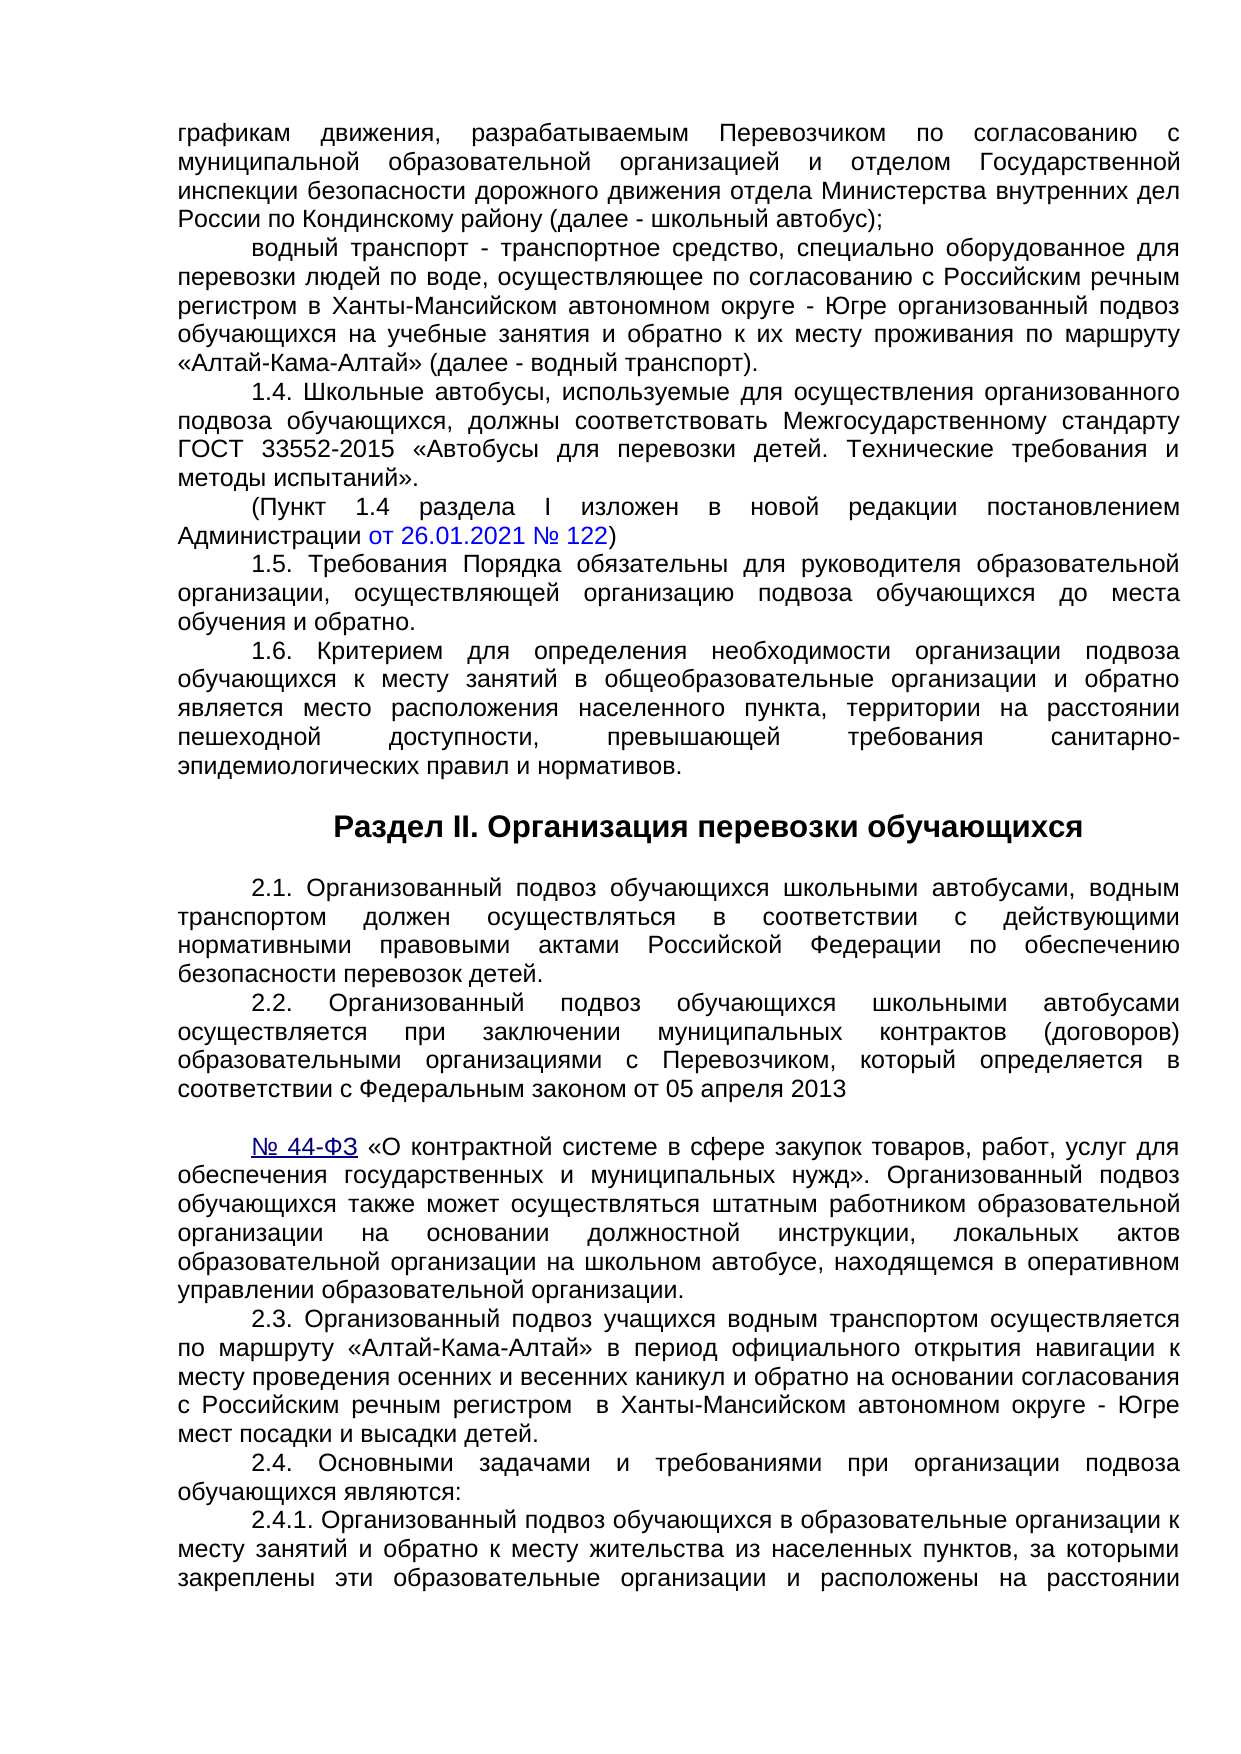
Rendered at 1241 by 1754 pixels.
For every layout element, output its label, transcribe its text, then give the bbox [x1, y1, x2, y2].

text (Пункт 1.4 раздела I изложен в новой редакции постановлением Администрации от 26.01.2021 № 122) [177, 492, 1181, 549]
text 2.1. Организованный подвоз обучающихся школьными автобусами, водным транспортом должен осуществляться в соответствии с действующими нормативными правовыми актами Российской Федерации по обеспечению безопасности перевозок детей. [177, 873, 1181, 988]
text 1.6. Критерием для определения необходимости организации подвоза обучающихся к месту занятий в общеобразовательные организации и обратно является место расположения населенного пункта, территории на расстоянии пешеходной доступности, превышающей требования санитарно-эпидемиологических правил и нормативов. [177, 636, 1181, 779]
text водный транспорт - транспортное средство, специально оборудованное для перевозки людей по воде, осуществляющее по согласованию с Российским речным регистром в Ханты-Мансийском автономном округе - Югре организованный подвоз обучающихся на учебные занятия и обратно к их месту проживания по маршруту «Алтай-Кама-Алтай» (далее - водный транспорт). [177, 233, 1181, 377]
text № 44-ФЗ «О контрактной системе в сфере закупок товаров, работ, услуг для обеспечения государственных и муниципальных нужд». Организованный подвоз обучающихся также может осуществляться штатным работником образовательной организации на основании должностной инструкции, локальных актов образовательной организации на школьном автобусе, находящемся в оперативном управлении образовательной организации. [177, 1132, 1181, 1304]
text 1.5. Требования Порядка обязательны для руководителя образовательной организации, осуществляющей организацию подвоза обучающихся до места обучения и обратно. [177, 549, 1181, 636]
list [177, 1505, 1181, 1592]
text 2.3. Организованный подвоз учащихся водным транспортом осуществляется по маршруту «Алтай-Кама-Алтай» в период официального открытия навигации к месту проведения осенних и весенних каникул и обратно на основании согласования с Российским речным регистром в Ханты-Мансийском автономном округе - Югре мест посадки и высадки детей. [177, 1304, 1181, 1448]
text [177, 118, 1181, 233]
text 2.2. Организованный подвоз обучающихся школьными автобусами осуществляется при заключении муниципальных контрактов (договоров) образовательными организациями с Перевозчиком, который определяется в соответствии с Федеральным законом от 05 апреля 2013 [177, 988, 1181, 1103]
text 2.4. Основными задачами и требованиями при организации подвоза обучающихся являются: [177, 1448, 1181, 1505]
text 1.4. Школьные автобусы, используемые для осуществления организованного подвоза обучающихся, должны соответствовать Межгосударственному стандарту ГОСТ 33552-2015 «Автобусы для перевозки детей. Технические требования и методы испытаний». [177, 377, 1181, 492]
text Раздел II. Организация перевозки обучающихся [177, 808, 1181, 844]
